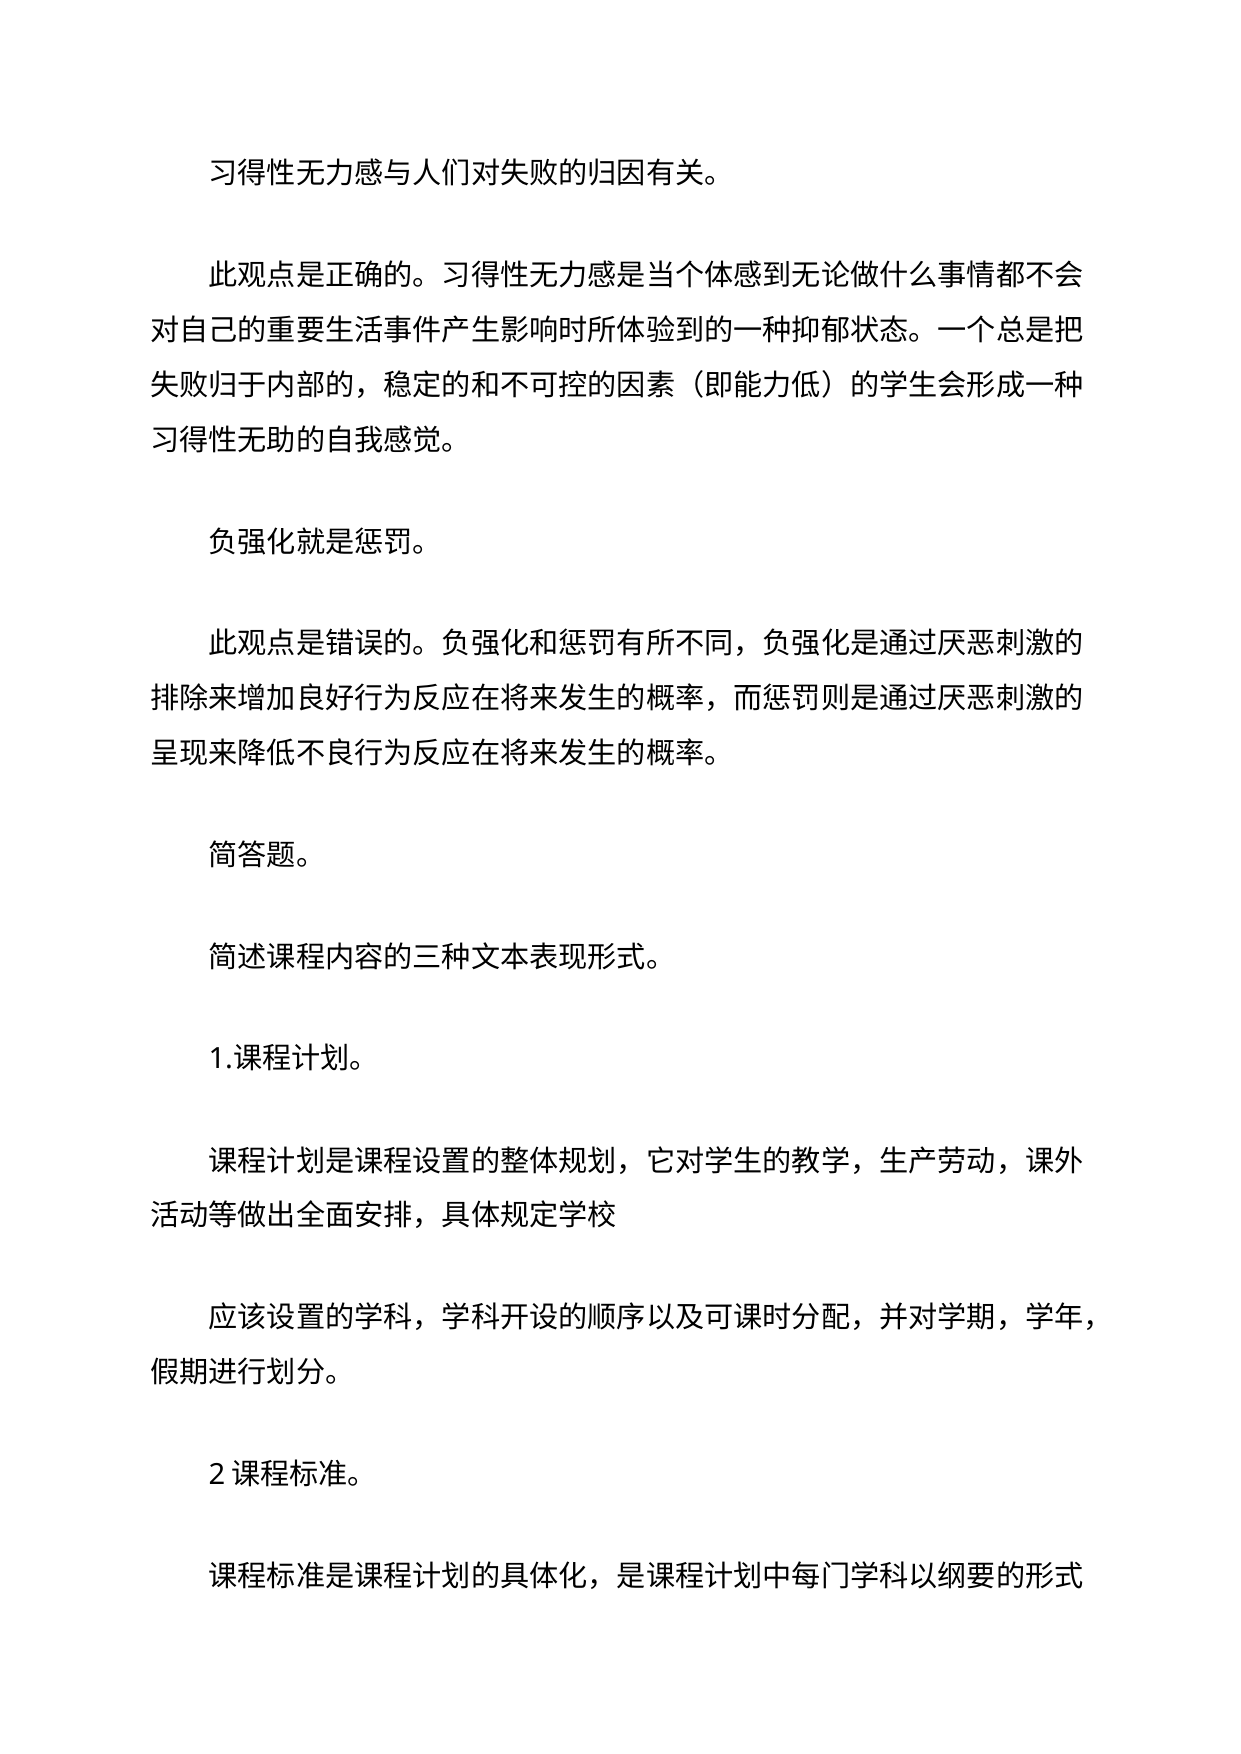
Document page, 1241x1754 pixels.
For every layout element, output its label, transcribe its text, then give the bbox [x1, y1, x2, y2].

text 此观点是错误的。负强化和惩罚有所不同，负强化是通过厌恶刺激的排除来增加良好行为反应在将来发生的概率，而惩罚则是通过厌恶刺激的呈现来降低不良行为反应在将来发生的概率。 [150, 620, 1090, 772]
text 习得性无力感与人们对失败的归因有关。 [150, 150, 1090, 192]
text 负强化就是惩罚。 [150, 518, 1090, 561]
text 简述课程内容的三种文本表现形式。 [150, 933, 1090, 976]
text 此观点是正确的。习得性无力感是当个体感到无论做什么事情都不会对自己的重要生活事件产生影响时所体验到的一种抑郁状态。一个总是把失败归于内部的，稳定的和不可控的因素（即能力低）的学生会形成一种习得性无助的自我感觉。 [150, 252, 1090, 459]
text 应该设置的学科，学科开设的顺序以及可课时分配，并对学期，学年，假期进行划分。 [150, 1294, 1090, 1391]
text 课程计划是课程设置的整体规划，它对学生的教学，生产劳动，课外活动等做出全面安排，具体规定学校 [150, 1137, 1090, 1234]
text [150, 1552, 1090, 1595]
text 1.课程计划。 [150, 1035, 1090, 1077]
text 2课程标准。 [150, 1450, 1090, 1493]
text 简答题。 [150, 832, 1090, 874]
